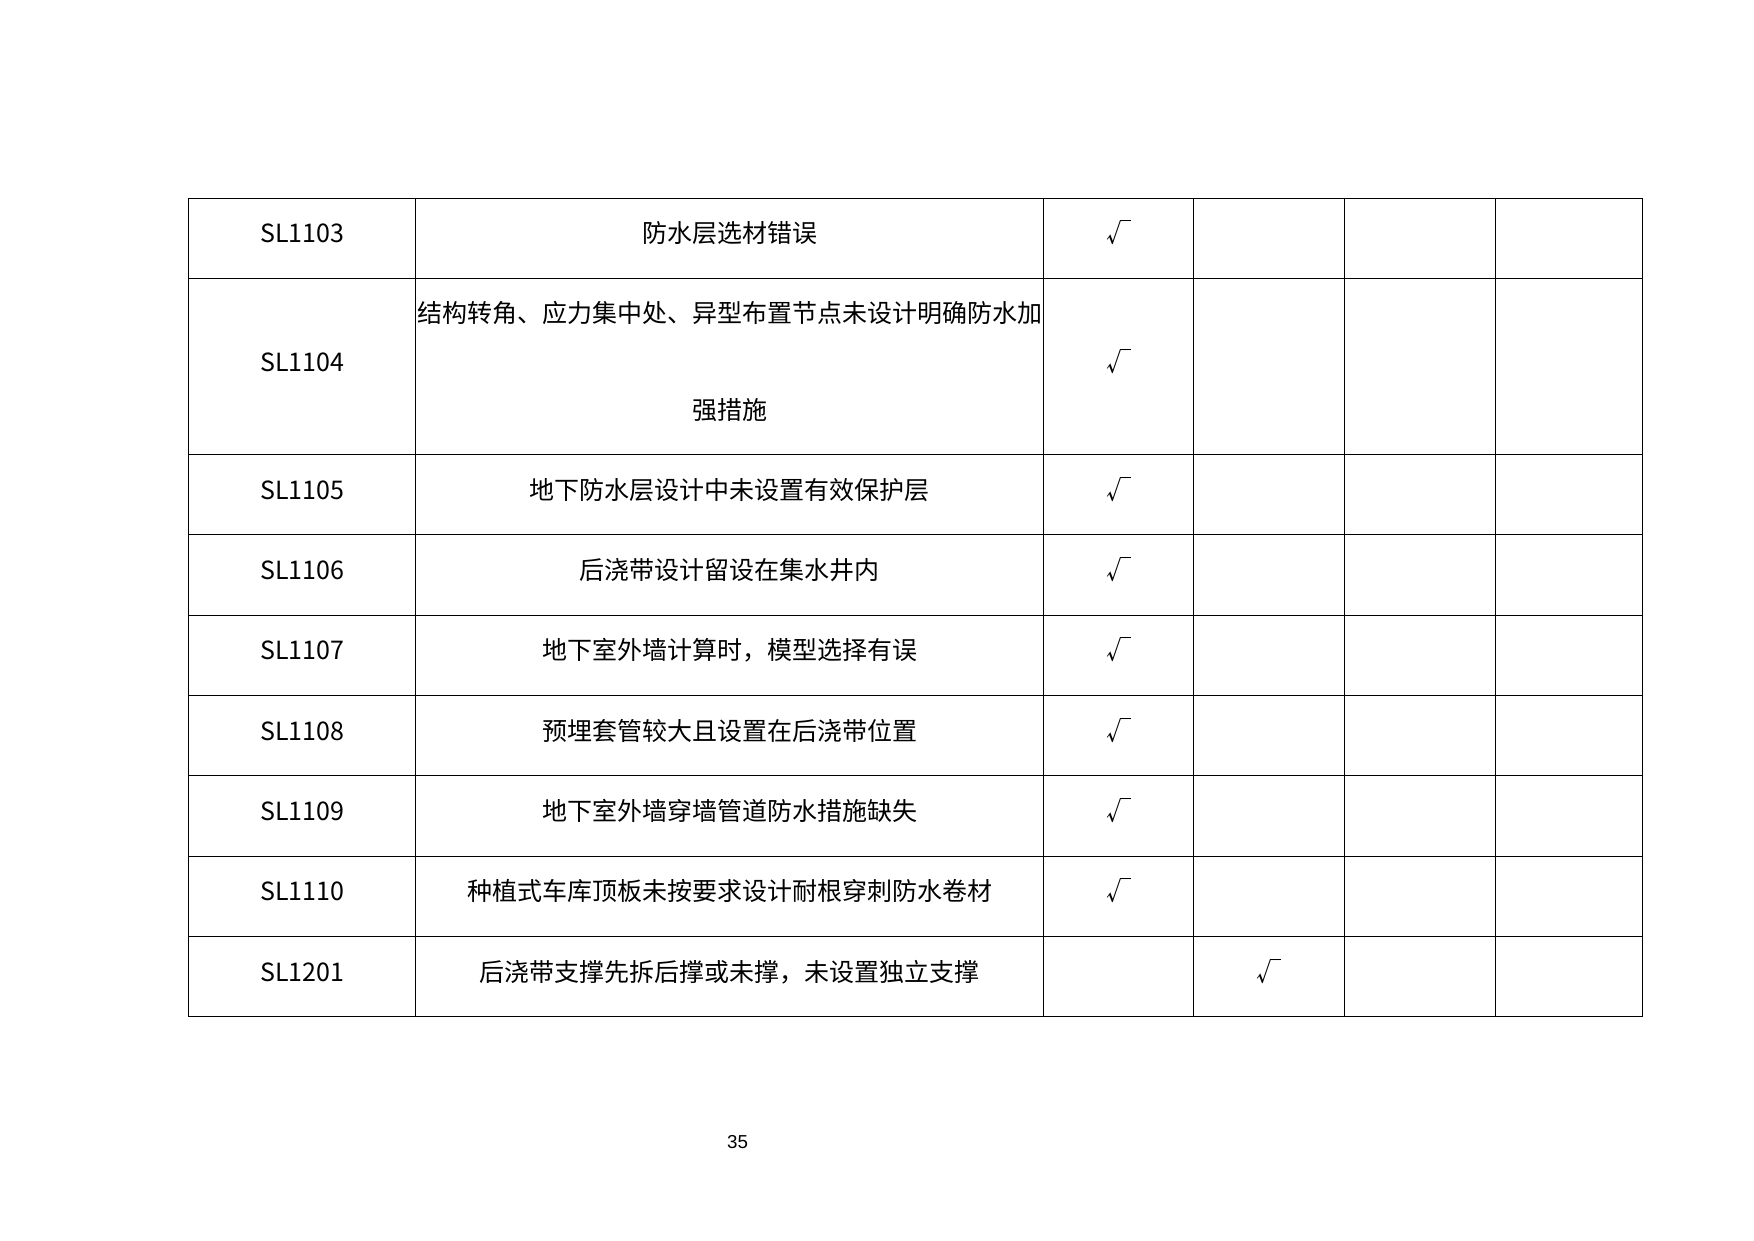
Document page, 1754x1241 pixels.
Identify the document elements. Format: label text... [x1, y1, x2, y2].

table_cell [1345, 279, 1495, 454]
table_cell SL1105 [189, 455, 415, 534]
table_cell SL1106 [189, 535, 415, 614]
table_cell [1194, 535, 1344, 614]
table_cell [1194, 279, 1344, 454]
table_cell 地下室外墙穿墙管道防水措施缺失 [416, 776, 1043, 856]
table_cell [1345, 937, 1495, 1016]
table_cell [1044, 937, 1193, 1016]
table_cell √ [1044, 616, 1193, 695]
table_cell [1345, 199, 1495, 278]
table_cell [1194, 696, 1344, 775]
table_cell [1194, 199, 1344, 278]
table_cell SL1107 [189, 616, 415, 695]
table_cell [1496, 535, 1642, 614]
table_cell 后浇带支撑先拆后撑或未撑，未设置独立支撑 [416, 937, 1043, 1016]
table_cell [1194, 857, 1344, 936]
table_cell SL1201 [189, 937, 415, 1016]
table_cell 后浇带设计留设在集水井内 [416, 535, 1043, 614]
table_cell [1496, 199, 1642, 278]
table_cell [1194, 616, 1344, 695]
table_cell SL1103 [189, 199, 415, 278]
table_cell 种植式车库顶板未按要求设计耐根穿刺防水卷材 [416, 857, 1043, 936]
table_cell [1194, 776, 1344, 856]
table_cell [1496, 455, 1642, 534]
table_cell 地下防水层设计中未设置有效保护层 [416, 455, 1043, 534]
table_cell √ [1044, 279, 1193, 454]
table_cell 防水层选材错误 [416, 199, 1043, 278]
table_cell √ [1044, 857, 1193, 936]
table_cell 结构转角、应力集中处、异型布置节点未设计明确防水加强措施 [416, 279, 1043, 454]
table_cell 预埋套管较大且设置在后浇带位置 [416, 696, 1043, 775]
table_cell [1496, 776, 1642, 856]
table_cell √ [1044, 199, 1193, 278]
table_cell SL1109 [189, 776, 415, 856]
table_cell √ [1044, 535, 1193, 614]
table_cell SL1110 [189, 857, 415, 936]
table_cell √ [1194, 937, 1344, 1016]
table_cell SL1104 [189, 279, 415, 454]
table_cell [1496, 857, 1642, 936]
table_cell [1496, 616, 1642, 695]
table_cell [1194, 455, 1344, 534]
table_cell [1345, 857, 1495, 936]
table_cell [1345, 455, 1495, 534]
table_cell [1345, 696, 1495, 775]
table_cell [1345, 535, 1495, 614]
table_cell [1496, 696, 1642, 775]
table_cell [1345, 776, 1495, 856]
table_cell [1345, 616, 1495, 695]
table_cell [1496, 279, 1642, 454]
table_cell SL1108 [189, 696, 415, 775]
table_cell √ [1044, 455, 1193, 534]
table_cell 地下室外墙计算时，模型选择有误 [416, 616, 1043, 695]
table_cell √ [1044, 696, 1193, 775]
table_cell √ [1044, 776, 1193, 856]
table_cell [1496, 937, 1642, 1016]
